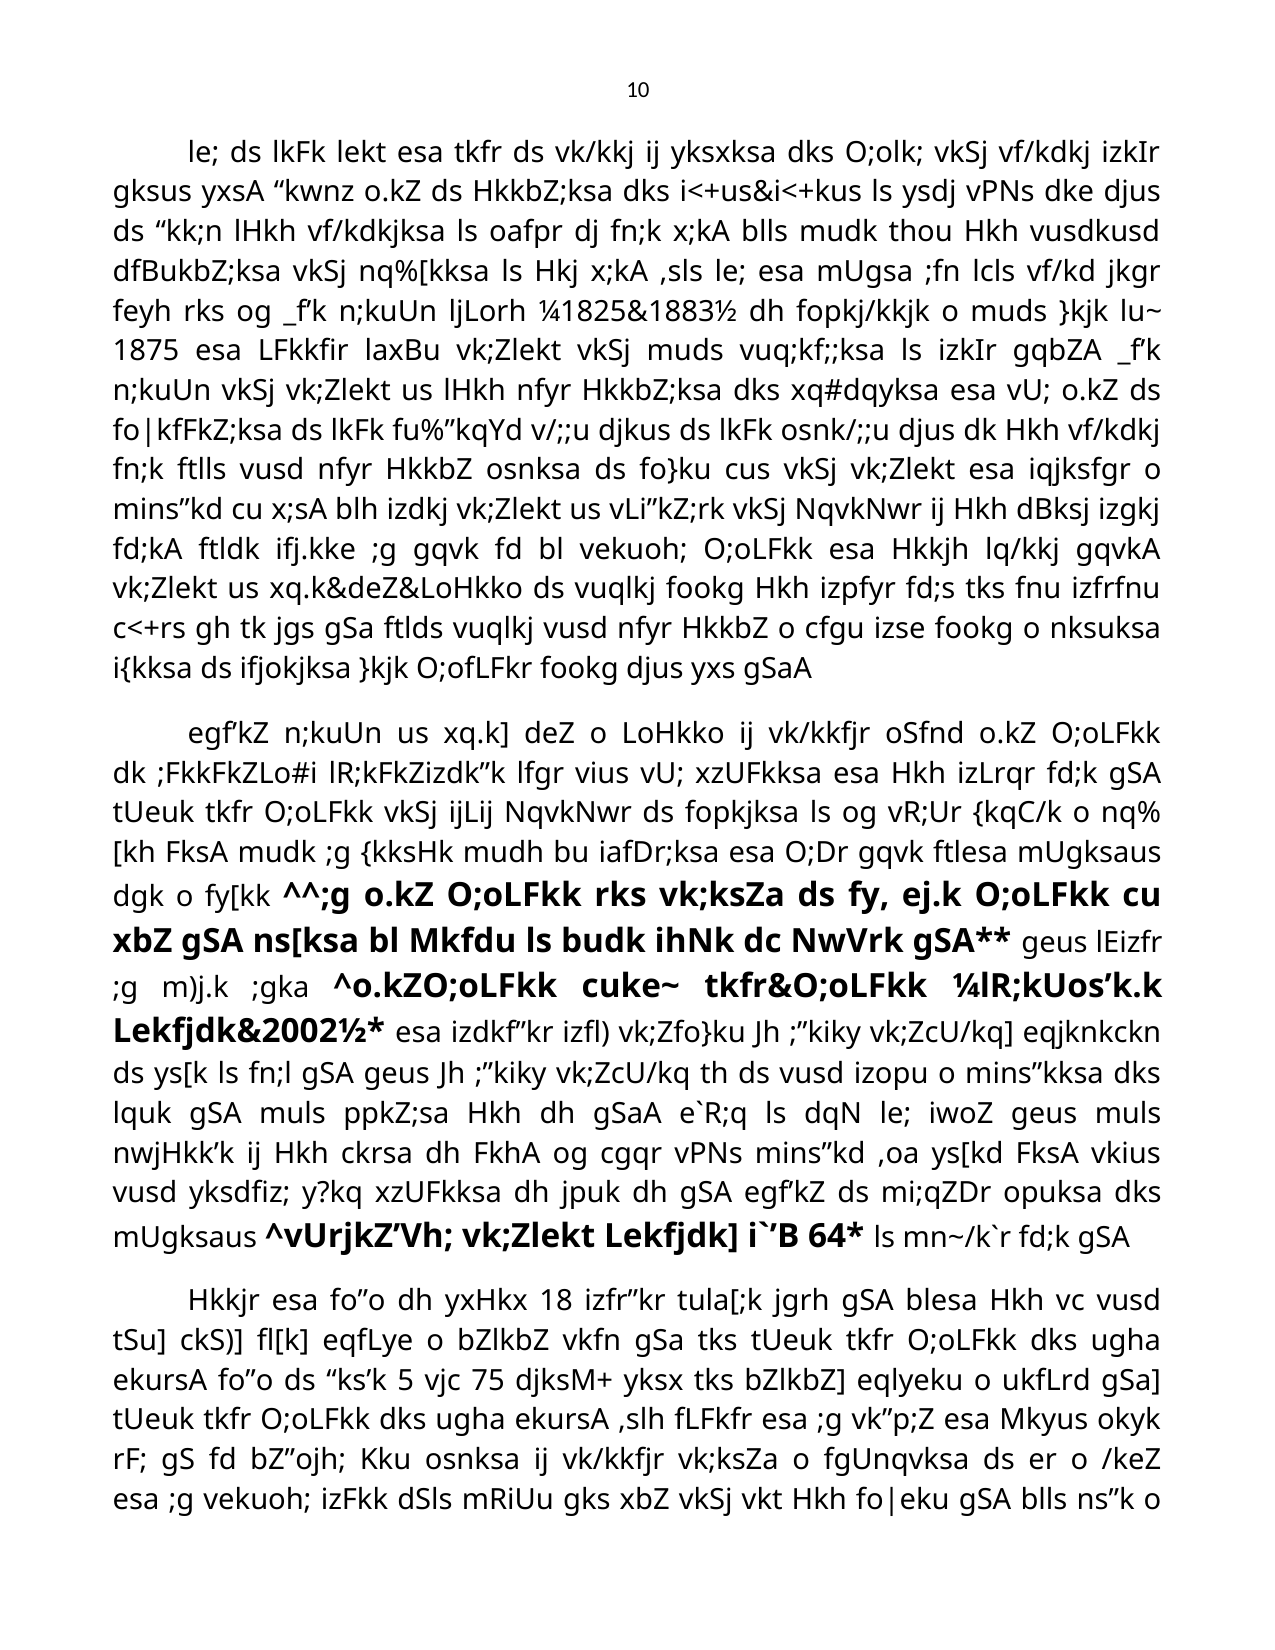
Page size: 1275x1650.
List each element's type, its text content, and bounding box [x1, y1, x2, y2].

text egf’kZ n;kuUn us xq.k] deZ o LoHkko ij vk/kkfjr oSfnd o.kZ O;oLFkk dk ;FkkFkZLo#i lR;kFkZizdk”k lfgr vius vU; xzUFkksa esa Hkh izLrqr fd;k gSA tUeuk tkfr O;oLFkk vkSj ijLij NqvkNwr ds fopkjksa ls og vR;Ur {kqC/k o nq%[kh FksA mudk ;g {kksHk mudh bu iafDr;ksa esa O;Dr gqvk ftlesa mUgksaus dgk o fy[kk ^^;g o.kZ O;oLFkk rks vk;ksZa ds fy, ej.k O;oLFkk cu xbZ gSA ns[ksa bl Mkfdu ls budk ihNk dc NwVrk gSA** geus lEizfr ;g m)j.k ;gka ^o.kZO;oLFkk cuke~ tkfr&O;oLFkk ¼lR;kUos’k.k Lekfjdk&2002½* esa izdkf”kr izfl) vk;Zfo}ku Jh ;”kiky vk;ZcU/kq] eqjknkckn ds ys[k ls fn;l gSA geus Jh ;”kiky vk;ZcU/kq th ds vusd izopu o mins”kksa dks lquk gSA muls ppkZ;sa Hkh dh gSaA e`R;q ls dqN le; iwoZ geus muls nwjHkk’k ij Hkh ckrsa dh FkhA og cgqr vPNs mins”kd ,oa ys[kd FksA vkius vusd yksdfiz; y?kq xzUFkksa dh jpuk dh gSA egf’kZ ds mi;qZDr opuksa dks mUgksaus ^vUrjkZ’Vh; vk;Zlekt Lekfjdk] i`’B 64* ls mn~/k`r fd;k gSA [112, 712, 1162, 1257]
text le; ds lkFk lekt esa tkfr ds vk/kkj ij yksxksa dks O;olk; vkSj vf/kdkj izkIr gksus yxsA “kwnz o.kZ ds HkkbZ;ksa dks i<+us&i<+kus ls ysdj vPNs dke djus ds “kk;n lHkh vf/kdkjksa ls oafpr dj fn;k x;kA blls mudk thou Hkh vusdkusd dfBukbZ;ksa vkSj nq%[kksa ls Hkj x;kA ,sls le; esa mUgsa ;fn lcls vf/kd jkgr feyh rks og _f’k n;kuUn ljLorh ¼1825&1883½ dh fopkj/kkjk o muds }kjk lu~ 1875 esa LFkkfir laxBu vk;Zlekt vkSj muds vuq;kf;;ksa ls izkIr gqbZA _f’k n;kuUn vkSj vk;Zlekt us lHkh nfyr HkkbZ;ksa dks xq#dqyksa esa vU; o.kZ ds fo|kfFkZ;ksa ds lkFk fu%”kqYd v/;;u djkus ds lkFk osnk/;;u djus dk Hkh vf/kdkj fn;k ftlls vusd nfyr HkkbZ osnksa ds fo}ku cus vkSj vk;Zlekt esa iqjksfgr o mins”kd cu x;sA blh izdkj vk;Zlekt us vLi”kZ;rk vkSj NqvkNwr ij Hkh dBksj izgkj fd;kA ftldk ifj.kke ;g gqvk fd bl vekuoh; O;oLFkk esa Hkkjh lq/kkj gqvkA vk;Zlekt us xq.k&deZ&LoHkko ds vuqlkj fookg Hkh izpfyr fd;s tks fnu izfrfnu c<+rs gh tk jgs gSa ftlds vuqlkj vusd nfyr HkkbZ o cfgu izse fookg o nksuksa i{kksa ds ifjokjksa }kjk O;ofLFkr fookg djus yxs gSaA [112, 131, 1162, 687]
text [112, 1279, 1162, 1518]
